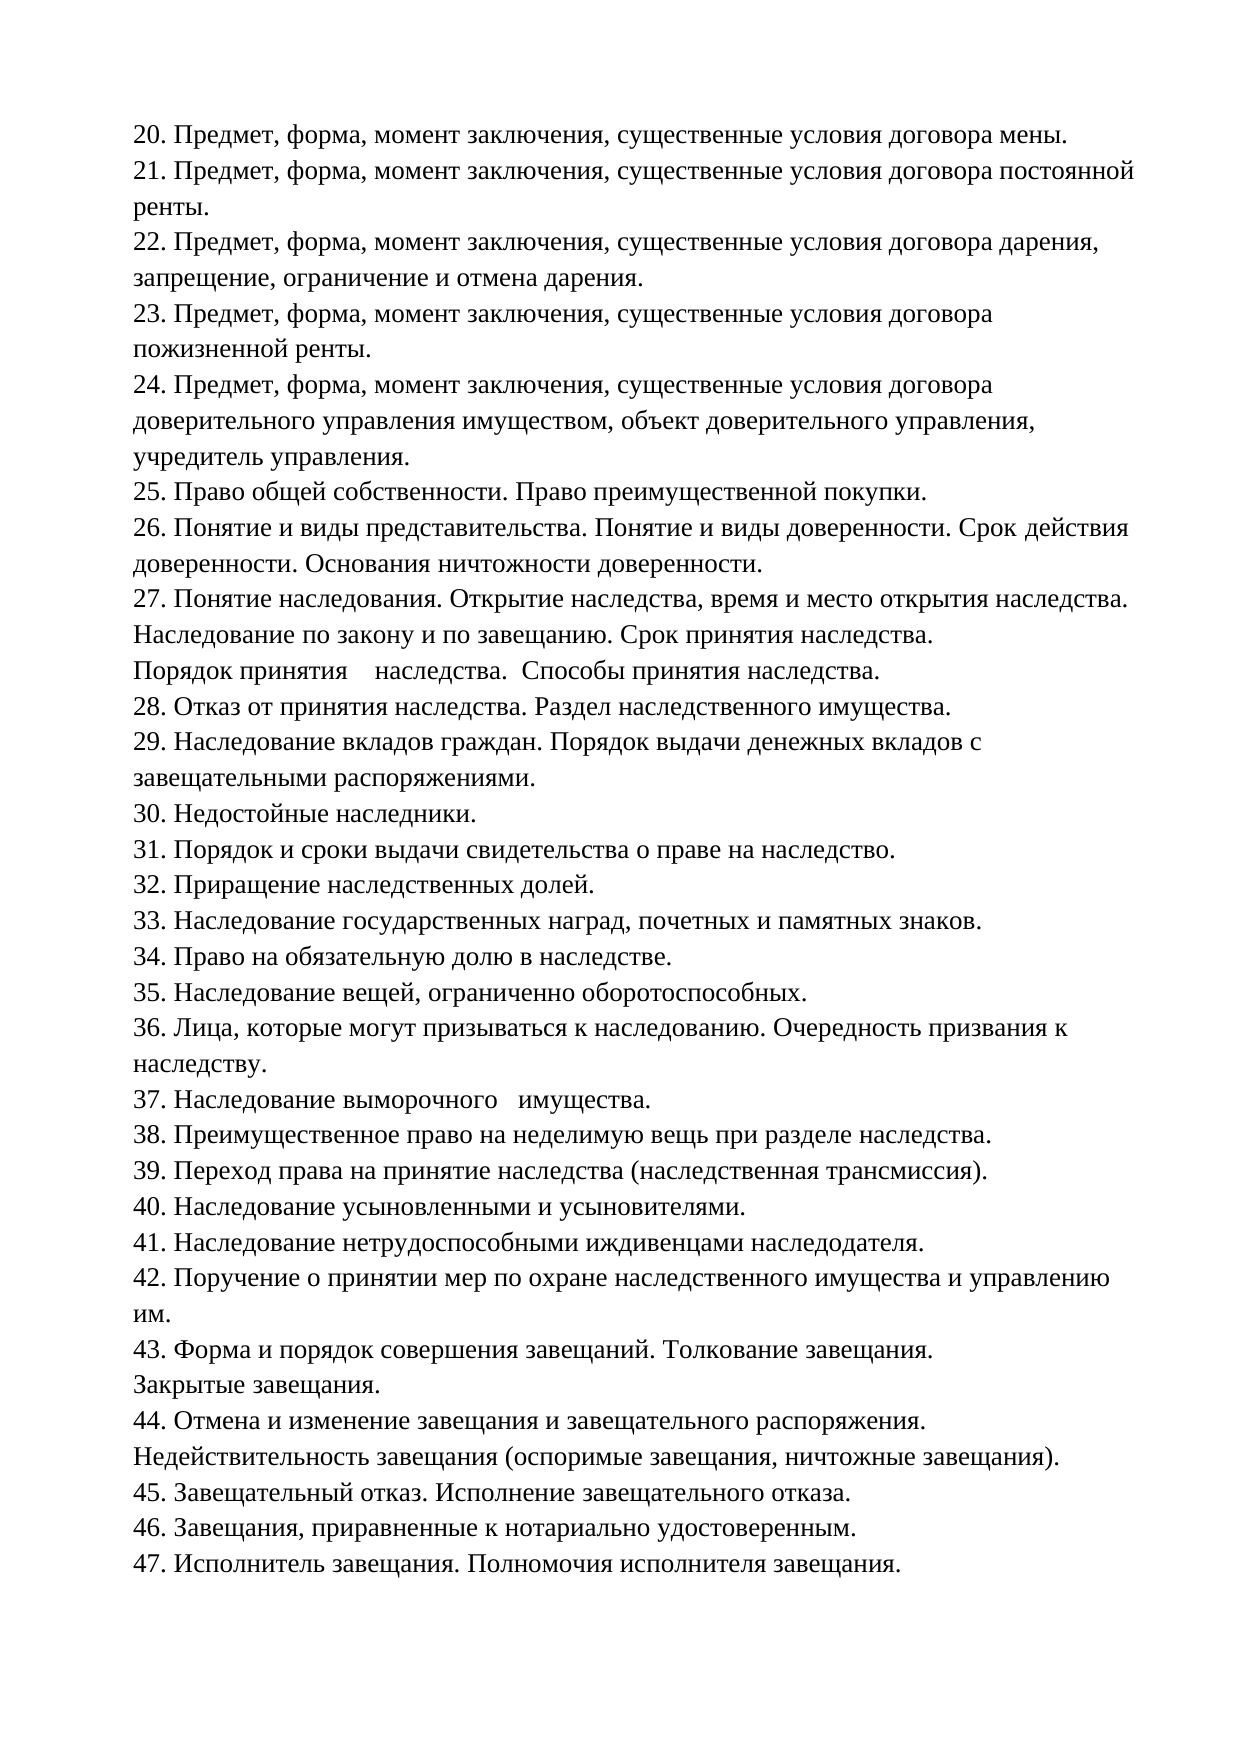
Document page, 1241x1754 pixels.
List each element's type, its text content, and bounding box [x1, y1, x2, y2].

text 29. Наследование вкладов граждан. Порядок выдачи денежных вкладов с завещательными распоряжениями. [133, 726, 1141, 792]
text 36. Лица, которые могут призываться к наследованию. Очередность призвания к наследству. [133, 1011, 1141, 1078]
text 27. Понятие наследования. Открытие наследства, время и место открытия наследства. Наследование по закону и по завещанию. Срок принятия наследства. Порядок принятия наследства. Способы принятия наследства. [133, 583, 1141, 685]
text 47. Исполнитель завещания. Полномочия исполнителя завещания. [133, 1547, 1141, 1578]
text 41. Наследование нетрудоспособными иждивенцами наследодателя. [133, 1226, 1141, 1257]
text 37. Наследование выморочного имущества. [133, 1083, 1141, 1114]
text 35. Наследование вещей, ограниченно оборотоспособных. [133, 976, 1141, 1007]
text 23. Предмет, форма, момент заключения, существенные условия договора пожизненной ренты. 24. Предмет, форма, момент заключения, существенные условия договора доверительного управления имуществом, объект доверительного управления, учредитель управления. [133, 297, 1141, 471]
text 25. Право общей собственности. Право преимущественной покупки. 26. Понятие и виды представительства. Понятие и виды доверенности. Срок действия доверенности. Основания ничтожности доверенности. [133, 475, 1141, 578]
text 38. Преимущественное право на неделимую вещь при разделе наследства. 39. Переход права на принятие наследства (наследственная трансмиссия). 40. Наследование усыновленными и усыновителями. [133, 1118, 1141, 1221]
text 30. Недостойные наследники. [133, 797, 1141, 828]
text 42. Поручение о принятии мер по охране наследственного имущества и управлению им. 43. Форма и порядок совершения завещаний. Толкование завещания. Закрытые завещания. 44. Отмена и изменение завещания и завещательного распоряжения. Недействительность завещания (оспоримые завещания, ничтожные завещания). 45. Завещательный отказ. Исполнение завещательного отказа. [133, 1261, 1141, 1507]
text 31. Порядок и сроки выдачи свидетельства о праве на наследство. 32. Приращение наследственных долей. [133, 833, 1141, 899]
text 33. Наследование государственных наград, почетных и памятных знаков. 34. Право на обязательную долю в наследстве. [133, 904, 1141, 971]
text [133, 118, 1141, 292]
text 46. Завещания, приравненные к нотариально удостоверенным. [133, 1512, 1141, 1543]
text 28. Отказ от принятия наследства. Раздел наследственного имущества. [133, 690, 1141, 721]
